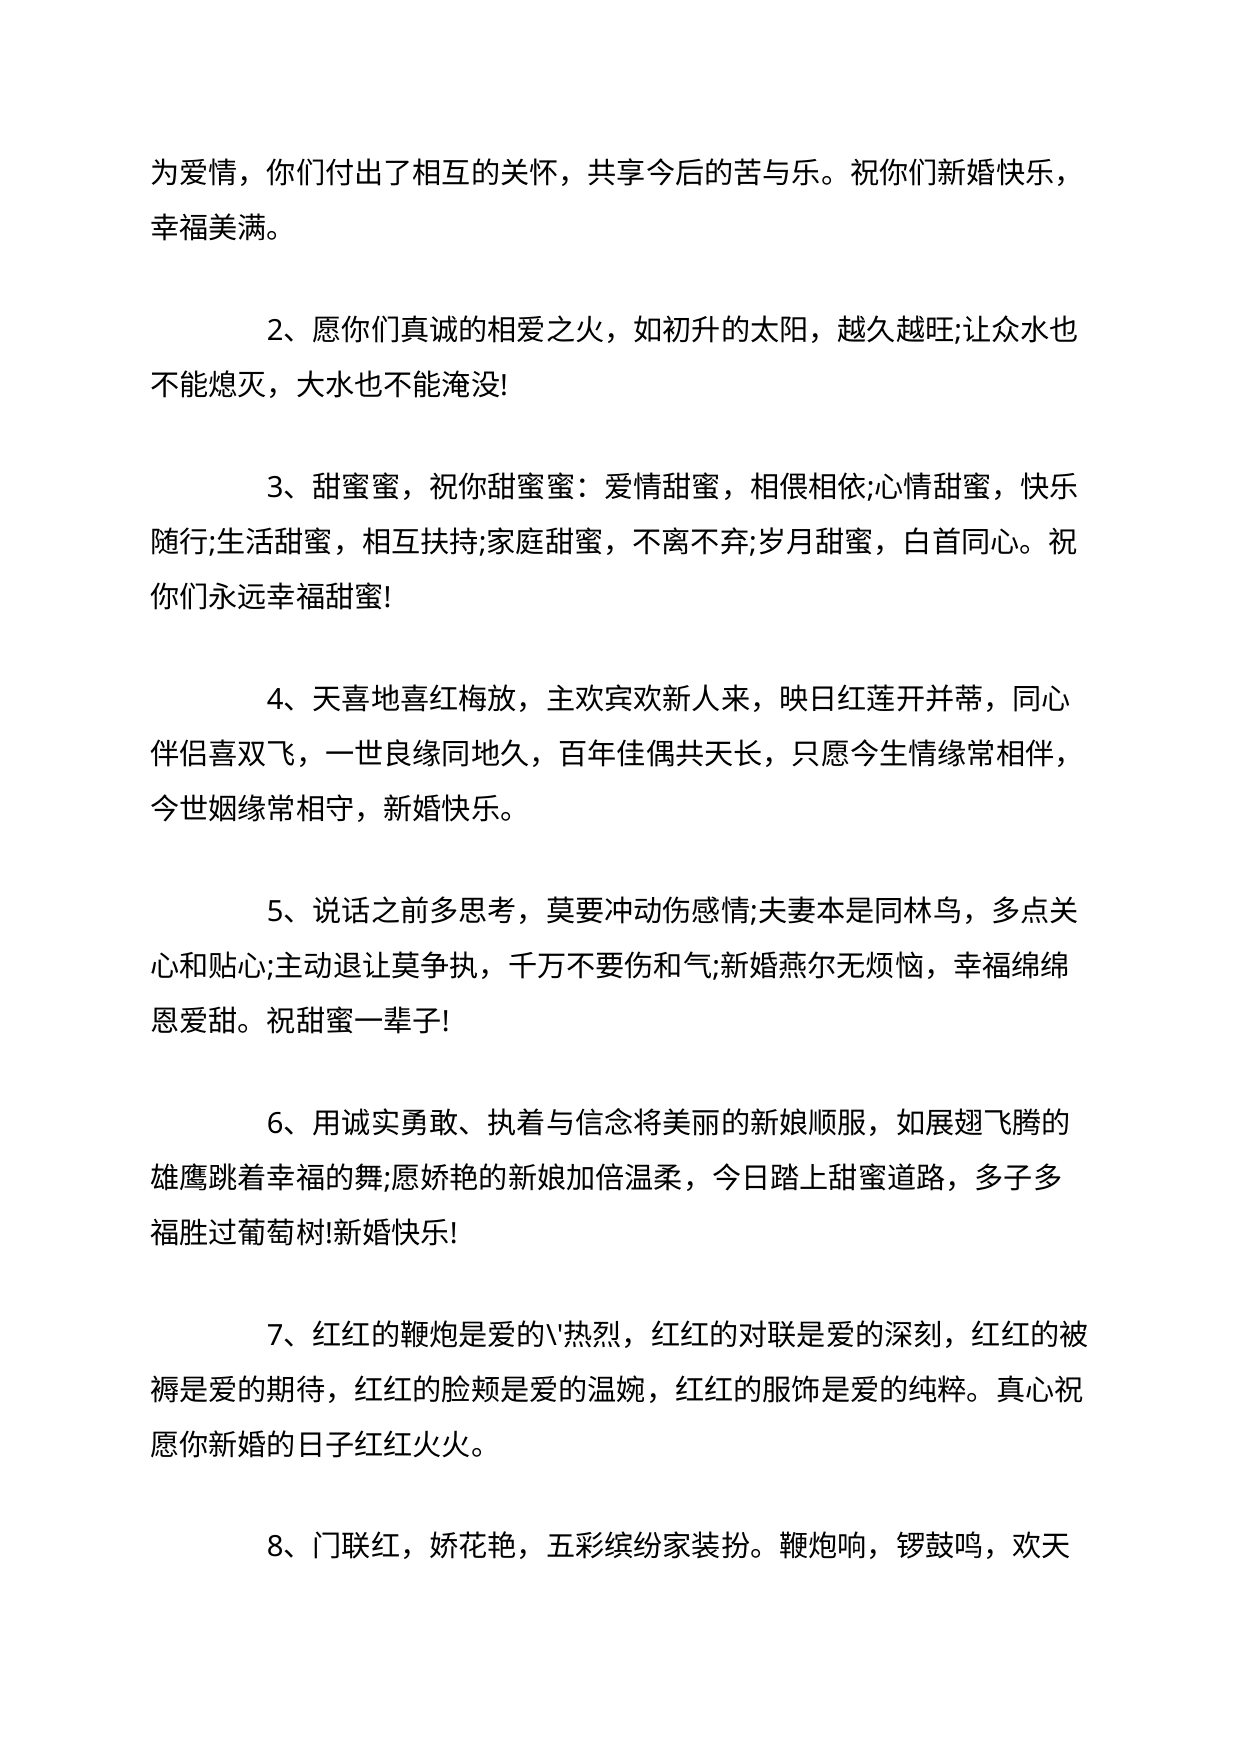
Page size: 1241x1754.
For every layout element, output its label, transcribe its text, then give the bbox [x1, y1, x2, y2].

text 6、用诚实勇敢、执着与信念将美丽的新娘顺服，如展翅飞腾的雄鹰跳着幸福的舞;愿娇艳的新娘加倍温柔，今日踏上甜蜜道路，多子多福胜过葡萄树!新婚快乐! [150, 1099, 1090, 1252]
text 2、愿你们真诚的相爱之火，如初升的太阳，越久越旺;让众水也不能熄灭，大水也不能淹没! [150, 307, 1090, 404]
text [150, 1523, 1090, 1565]
text 7、红红的鞭炮是爱的\'热烈，红红的对联是爱的深刻，红红的被褥是爱的期待，红红的脸颊是爱的温婉，红红的服饰是爱的纯粹。真心祝愿你新婚的日子红红火火。 [150, 1311, 1090, 1463]
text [150, 150, 1090, 247]
text 3、甜蜜蜜，祝你甜蜜蜜：爱情甜蜜，相偎相依;心情甜蜜，快乐随行;生活甜蜜，相互扶持;家庭甜蜜，不离不弃;岁月甜蜜，白首同心。祝你们永远幸福甜蜜! [150, 464, 1090, 616]
text 4、天喜地喜红梅放，主欢宾欢新人来，映日红莲开并蒂，同心伴侣喜双飞，一世良缘同地久，百年佳偶共天长，只愿今生情缘常相伴，今世姻缘常相守，新婚快乐。 [150, 676, 1090, 828]
text 5、说话之前多思考，莫要冲动伤感情;夫妻本是同林鸟，多点关心和贴心;主动退让莫争执，千万不要伤和气;新婚燕尔无烦恼，幸福绵绵恩爱甜。祝甜蜜一辈子! [150, 887, 1090, 1040]
